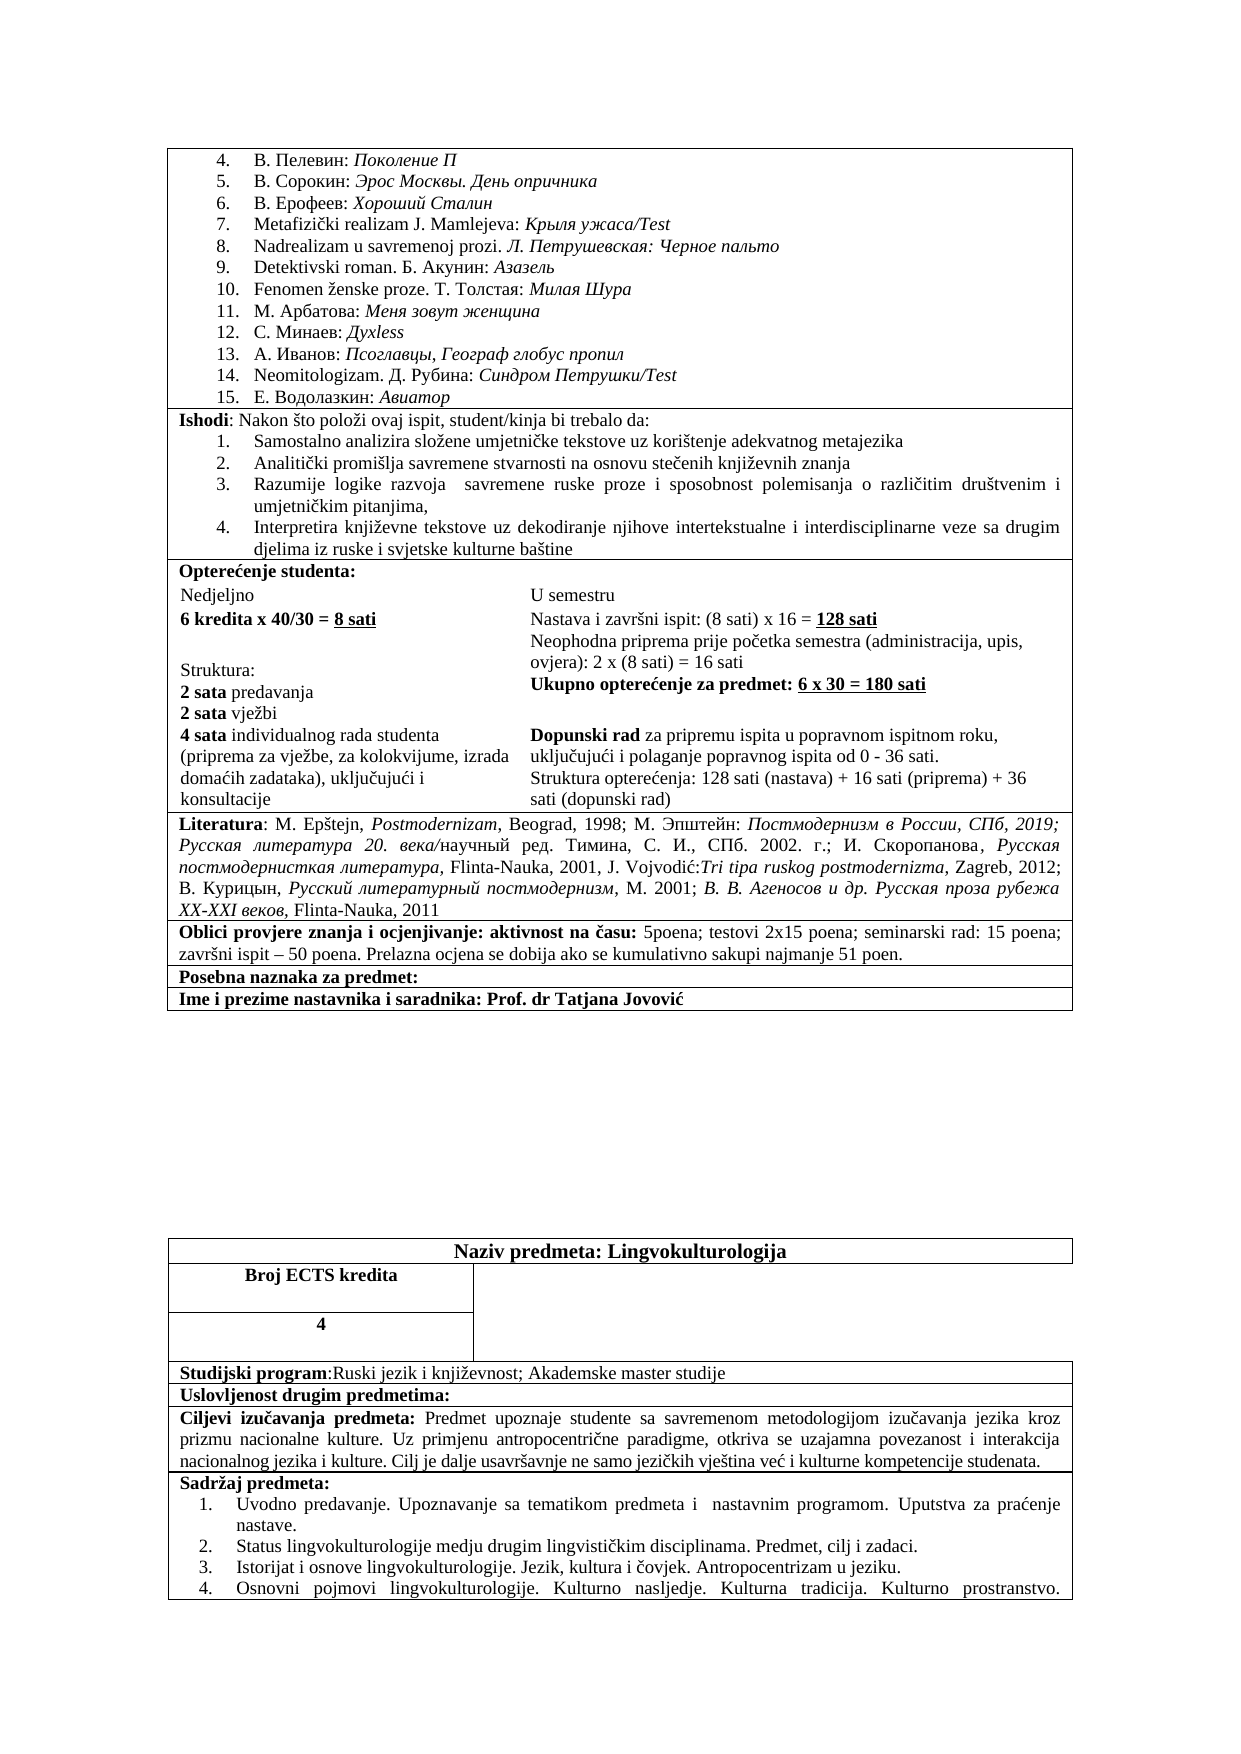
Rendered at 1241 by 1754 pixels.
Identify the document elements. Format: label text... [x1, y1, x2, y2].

table_cell Oblici provjere znanja i ocjenjivanje: aktivnost na času: 5poena; testovi 2x15 poena; seminarski rad: 15 poena; završni ispit – 50 poenа. Prelazna ocjena se dobija ako se kumulativno sakupi najmanje 51 poen. [168, 921, 1072, 964]
table_cell Literatura: M. Epštejn, Postmodernizam, Beograd, 1998; М. Эпштейн: Постмодернизм в России, СПб, 2019; Русская литература 20. века/научный ред. Тимина, С. И., СПб. 2002. г.; И. Скоропанова, Русская постмодернисткая литература, Flinta-Nauka, 2001, J. Vojvodić:Tri tipa ruskog postmodernizma, Zagreb, 2012; В. Курицын, Русский литературный постмодернизм, М. 2001; В. В. Агеносов и др. Русская проза рубежа ХХ-ХХІ веков, Flinta-Nauka, 2011 [168, 813, 1072, 920]
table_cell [168, 149, 1072, 407]
table_cell Ciljevi izučavanja predmeta: Predmet upoznaje studente sa savremenom metodologijom izučavanja jezika kroz prizmu nacionalne kulture. Uz primjenu antropocentrične paradigme, otkriva se uzajamna povezanost i interakcija nacionalnog jezika i kulture. Cilj je dalje usavršavnje ne samo jezičkih vještina već i kulturne kompetencije studenata. [169, 1407, 1072, 1471]
table_cell Ishodi: Nakon što položi ovaj ispit, student/kinja bi trebalo da: Samostalno analizira složene umjetničke tekstove uz korištenje adekvatnog metajezika Analitički promišlja savremene stvarnosti na osnovu stečenih književnih znanja Razumije logike razvoja savremene ruske proze i sposobnost polemisanja o različitim društvenim i umjetničkim pitanjima, Interpretira književne tekstove uz dekodiranje njihove intertekstualne i interdisciplinarne veze sa drugim djelima iz ruske i svjetske kulturne baštine [168, 409, 1072, 559]
table_cell Studijski program:Ruski jezik i književnost; Akademske master studije [169, 1362, 1072, 1383]
table_cell Ime i prezime nastavnika i saradnika: Prof. dr Tatjana Jovović [168, 988, 1072, 1010]
table_cell 4 [169, 1313, 473, 1361]
table_header Naziv predmeta: Lingvokulturologija [169, 1239, 1072, 1263]
table_cell Uslovljenost drugim predmetima: [169, 1384, 1072, 1406]
table_cell Opterećenje studenta: [168, 560, 1072, 812]
table_cell Posebna naznaka za predmet: [168, 966, 1072, 987]
table_cell Broj ECTS kredita [169, 1264, 473, 1312]
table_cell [169, 1473, 1072, 1599]
